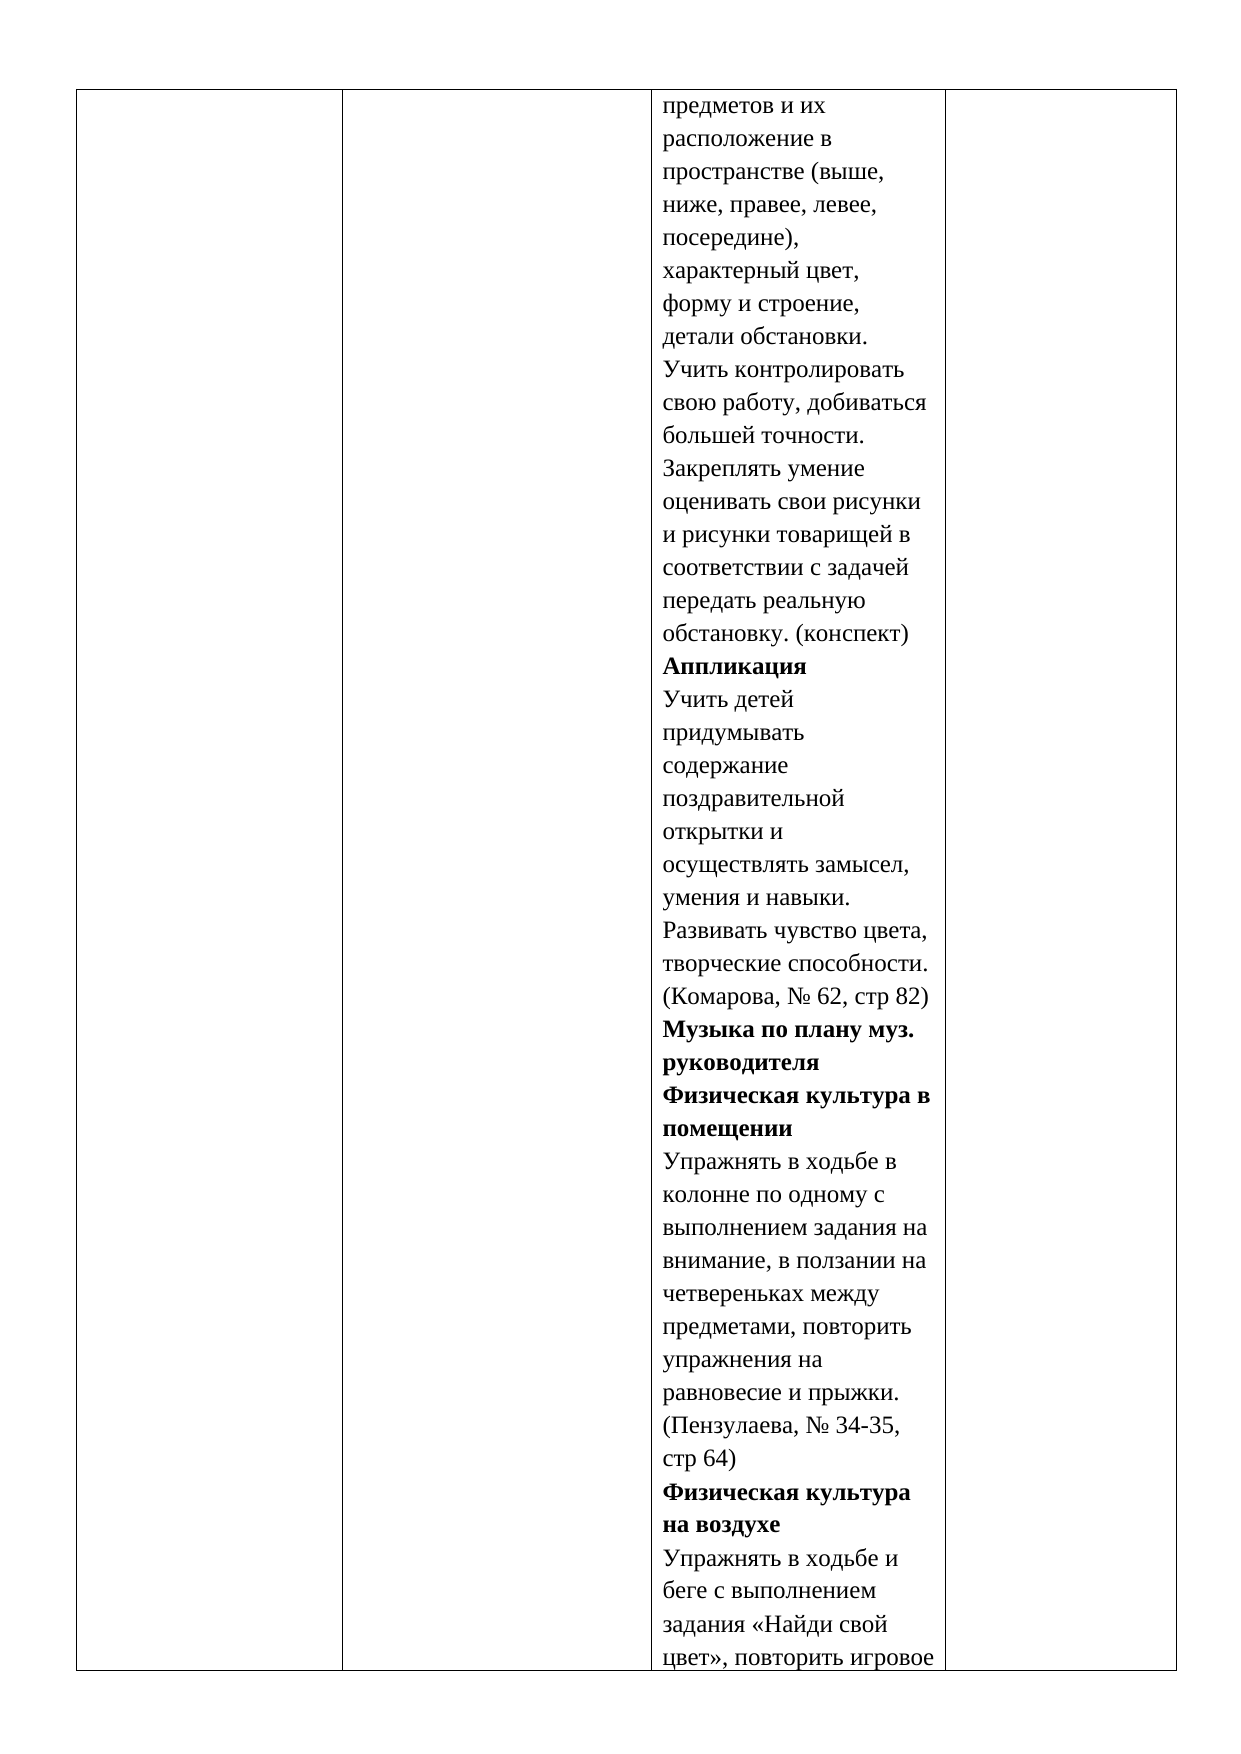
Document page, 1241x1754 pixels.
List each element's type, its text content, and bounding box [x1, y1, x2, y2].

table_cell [77, 90, 342, 1670]
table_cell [343, 90, 651, 1670]
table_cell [946, 90, 1176, 1670]
